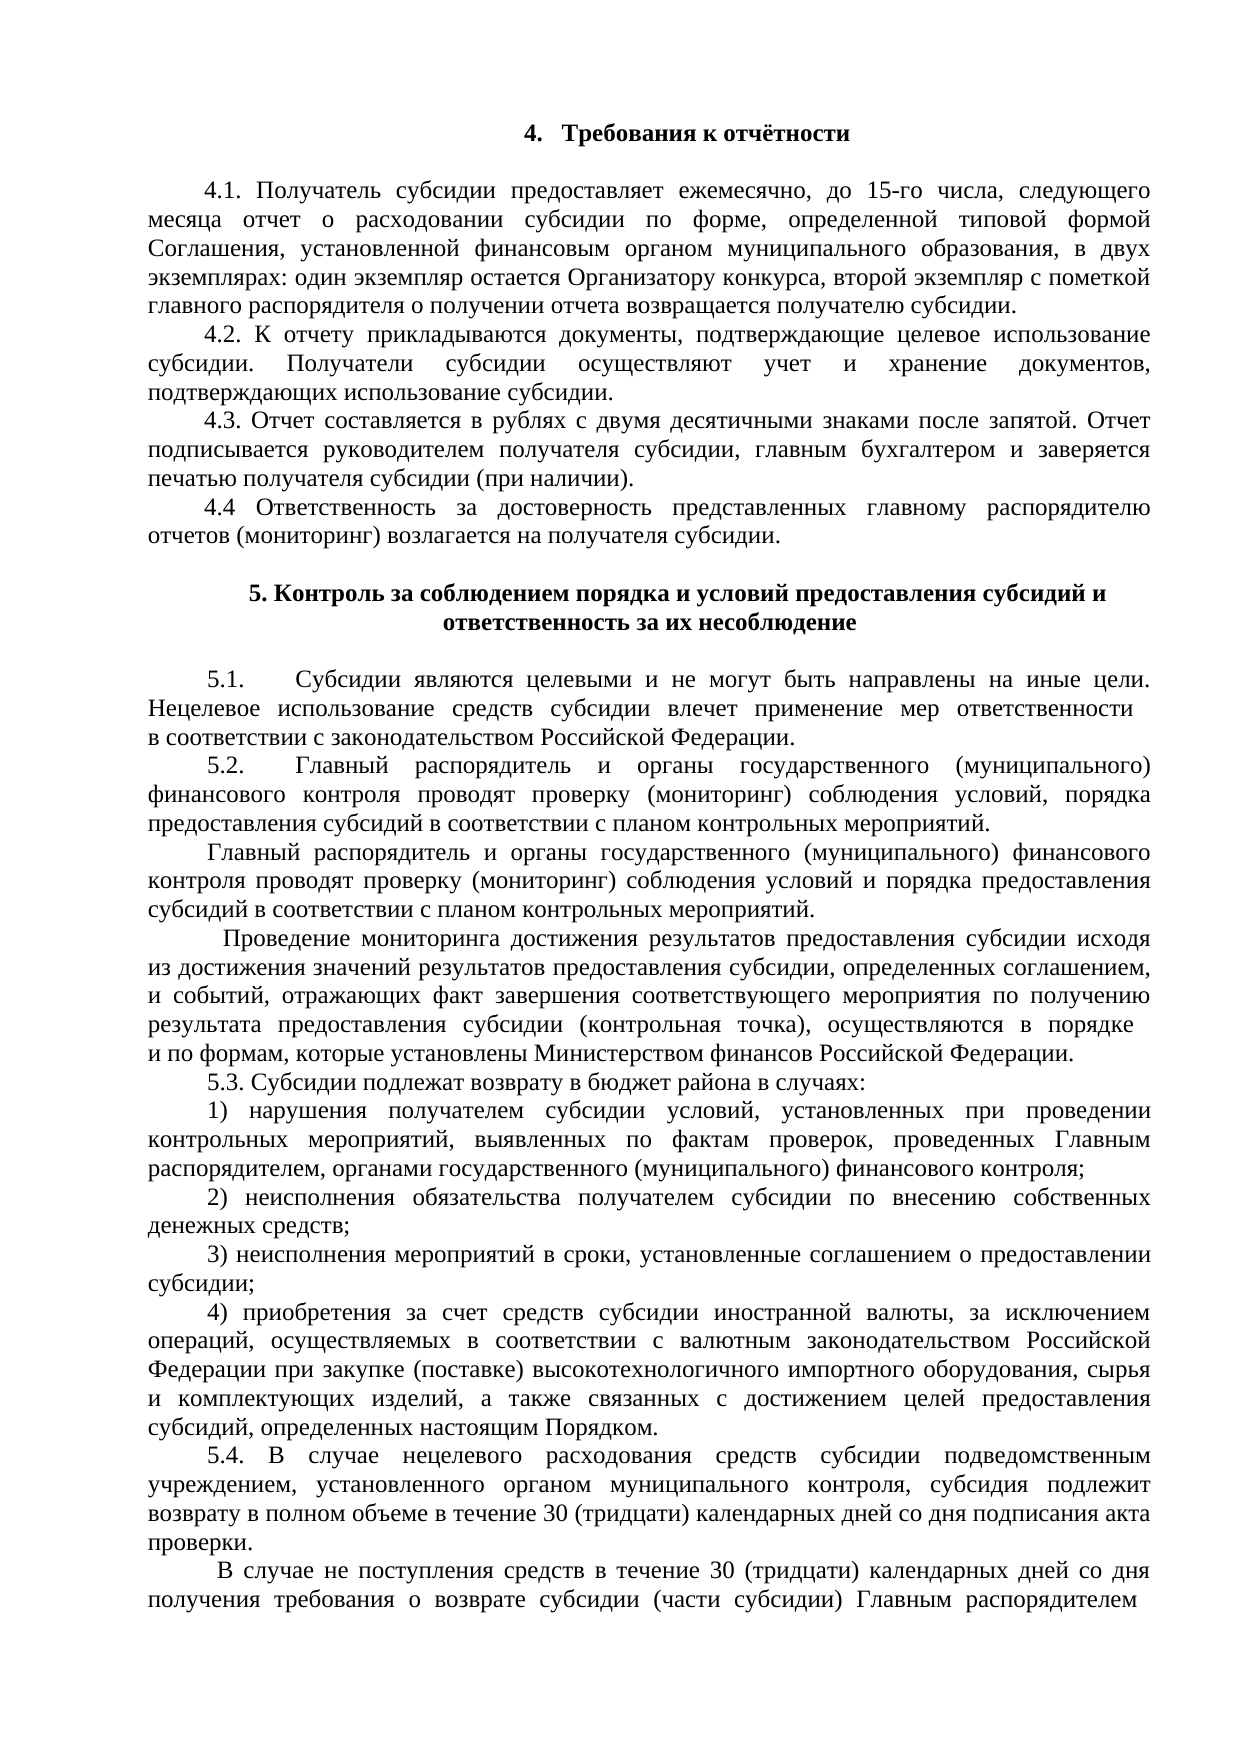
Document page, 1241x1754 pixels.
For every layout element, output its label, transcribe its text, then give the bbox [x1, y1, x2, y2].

text 5.3. Субсидии подлежат возврату в бюджет района в случаях: [148, 1067, 1152, 1096]
list Главный распорядитель и органы государственного (муниципального) финансового контроля проводят проверку (мониторинг) соблюдения условий и порядка предоставления субсидий в соответствии с планом контрольных мероприятий. [148, 837, 1152, 923]
list Главный распорядитель и органы государственного (муниципального) финансового контроля проводят проверку (мониторинг) соблюдения условий, порядка предоставления субсидий в соответствии с планом контрольных мероприятий. [148, 751, 1152, 837]
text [148, 1556, 1152, 1613]
list Проведение мониторинга достижения результатов предоставления субсидии исходя из достижения значений результатов предоставления субсидии, определенных соглашением, и событий, отражающих факт завершения соответствующего мероприятия по получению результата предоставления субсидии (контрольная точка), осуществляются в порядке и по формам, которые установлены Министерством финансов Российской Федерации. [148, 923, 1152, 1067]
text 3) неисполнения мероприятий в сроки, установленные соглашением о предоставлении субсидии; [148, 1239, 1152, 1297]
text 4.2. К отчету прикладываются документы, подтверждающие целевое использование субсидии. Получатели субсидии осуществляют учет и хранение документов, подтверждающих использование субсидии. [148, 319, 1152, 406]
text 4.1. Получатель субсидии предоставляет ежемесячно, до 15-го числа, следующего месяца отчет о расходовании субсидии по форме, определенной типовой формой Соглашения, установленной финансовым органом муниципального образования, в двух экземплярах: один экземпляр остается Организатору конкурса, второй экземпляр с пометкой главного распорядителя о получении отчета возвращается получателю субсидии. [148, 176, 1152, 319]
text 4) приобретения за счет средств субсидии иностранной валюты, за исключением операций, осуществляемых в соответствии с валютным законодательством Российской Федерации при закупке (поставке) высокотехнологичного импортного оборудования, сырья и комплектующих изделий, а также связанных с достижением целей предоставления субсидий, определенных настоящим Порядком. [148, 1297, 1152, 1441]
text 1) нарушения получателем субсидии условий, установленных при проведении контрольных мероприятий, выявленных по фактам проверок, проведенных Главным распорядителем, органами государственного (муниципального) финансового контроля; [148, 1096, 1152, 1182]
text 5.4. В случае нецелевого расходования средств субсидии подведомственным учреждением, установленного органом муниципального контроля, субсидия подлежит возврату в полном объеме в течение 30 (тридцати) календарных дней со дня подписания акта проверки. [148, 1441, 1152, 1556]
list Требования к отчётности [223, 118, 1152, 147]
text 5. Контроль за соблюдением порядка и условий предоставления субсидий и ответственность за их несоблюдение [148, 578, 1152, 636]
text 2) неисполнения обязательства получателем субсидии по внесению собственных денежных средств; [148, 1182, 1152, 1239]
text 4.3. Отчет составляется в рублях с двумя десятичными знаками после запятой. Отчет подписывается руководителем получателя субсидии, главным бухгалтером и заверяется печатью получателя субсидии (при наличии). [148, 406, 1152, 492]
list Субсидии являются целевыми и не могут быть направлены на иные цели. Нецелевое использование средств субсидии влечет применение мер ответственности в соответствии с законодательством Российской Федерации. [148, 664, 1152, 751]
text 4.4 Ответственность за достоверность представленных главному распорядителю отчетов (мониторинг) возлагается на получателя субсидии. [148, 492, 1152, 549]
